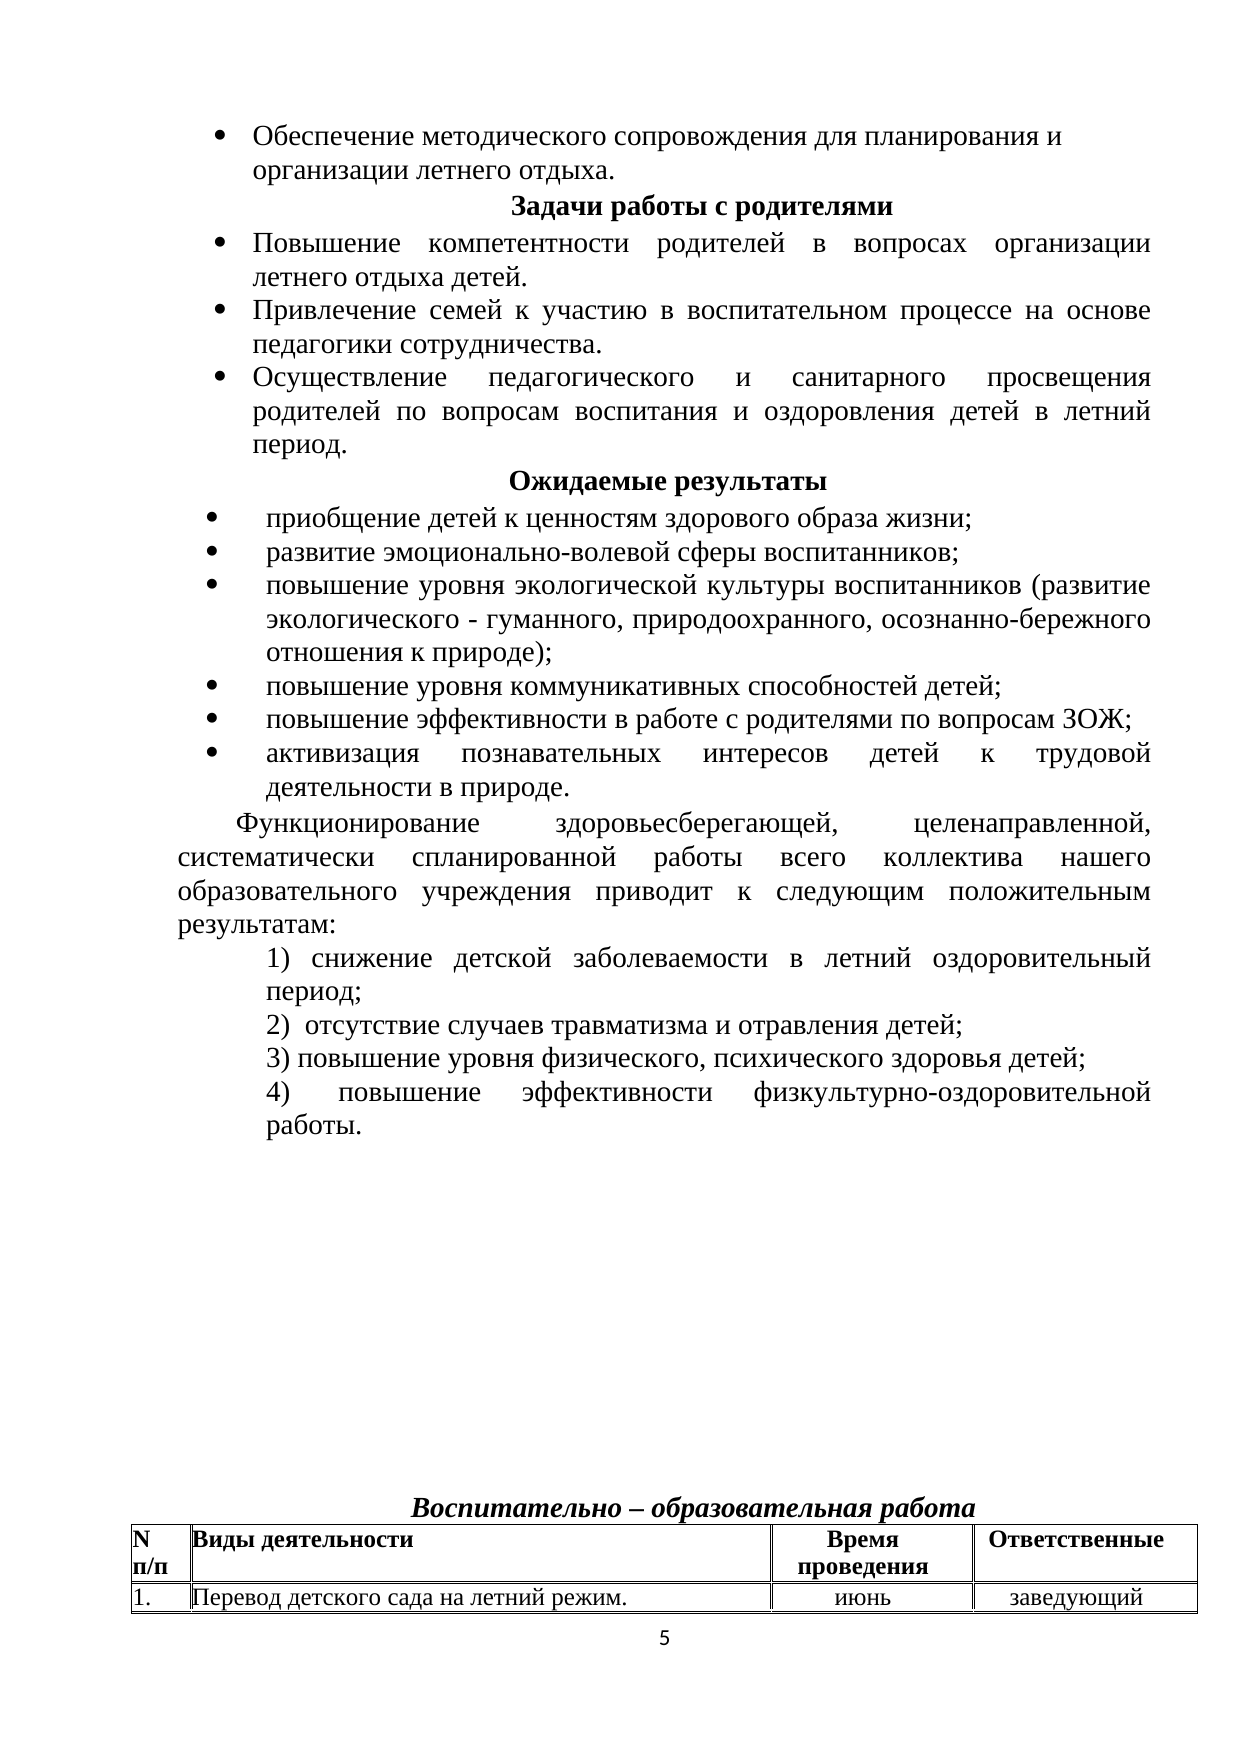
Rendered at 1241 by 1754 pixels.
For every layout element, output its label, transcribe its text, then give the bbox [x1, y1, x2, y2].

list активизация познавательных интересов детей к трудовой деятельности в природе. [207, 735, 1152, 802]
table_header N п/п [132, 1525, 190, 1581]
text 3) повышение уровня физического, психического здоровья детей; [266, 1040, 1152, 1074]
text Функционирование здоровьесберегающей, целенаправленной, систематически спланированной работы всего коллектива нашего образовательного учреждения приводит к следующим положительным результатам: [177, 806, 1152, 940]
list Обеспечение методического сопровождения для планирования и организации летнего отдыха. [215, 118, 1152, 185]
list приобщение детей к ценностям здорового образа жизни; [207, 500, 1152, 534]
text Задачи работы с родителями [252, 188, 1152, 222]
text Воспитательно – образовательная работа [177, 1491, 1151, 1524]
list повышение уровня экологической культуры воспитанников (развитие экологического - гуманного, природоохранного, осознанно-бережного отношения к природе); [207, 567, 1152, 668]
text Ожидаемые результаты [184, 463, 1152, 497]
table_header Время проведения [773, 1525, 972, 1581]
list повышение уровня коммуникативных способностей детей; [207, 668, 1152, 702]
text 4) повышение эффективности физкультурно-оздоровительной работы. [266, 1074, 1152, 1141]
list повышение эффективности в работе с родителями по вопросам ЗОЖ; [207, 702, 1152, 735]
table_cell заведующий [974, 1584, 1197, 1611]
table_header Ответственные [975, 1525, 1197, 1581]
list Осуществление педагогического и санитарного просвещения родителей по вопросам воспитания и оздоровления детей в летний период. [215, 359, 1152, 460]
text 1) снижение детской заболеваемости в летний оздоровительный период; [266, 940, 1152, 1007]
list развитие эмоционально-волевой сферы воспитанников; [207, 534, 1152, 567]
table_header Виды деятельности [193, 1525, 770, 1581]
table_cell июнь [772, 1581, 974, 1611]
text 2) отсутствие случаев травматизма и отравления детей; [266, 1007, 1152, 1040]
table_cell 1. [132, 1584, 191, 1611]
table_cell Перевод детского сада на летний режим. [191, 1581, 772, 1611]
list Повышение компетентности родителей в вопросах организации летнего отдыха детей. [215, 225, 1152, 292]
list Привлечение семей к участию в воспитательном процессе на основе педагогики сотрудничества. [215, 292, 1152, 359]
